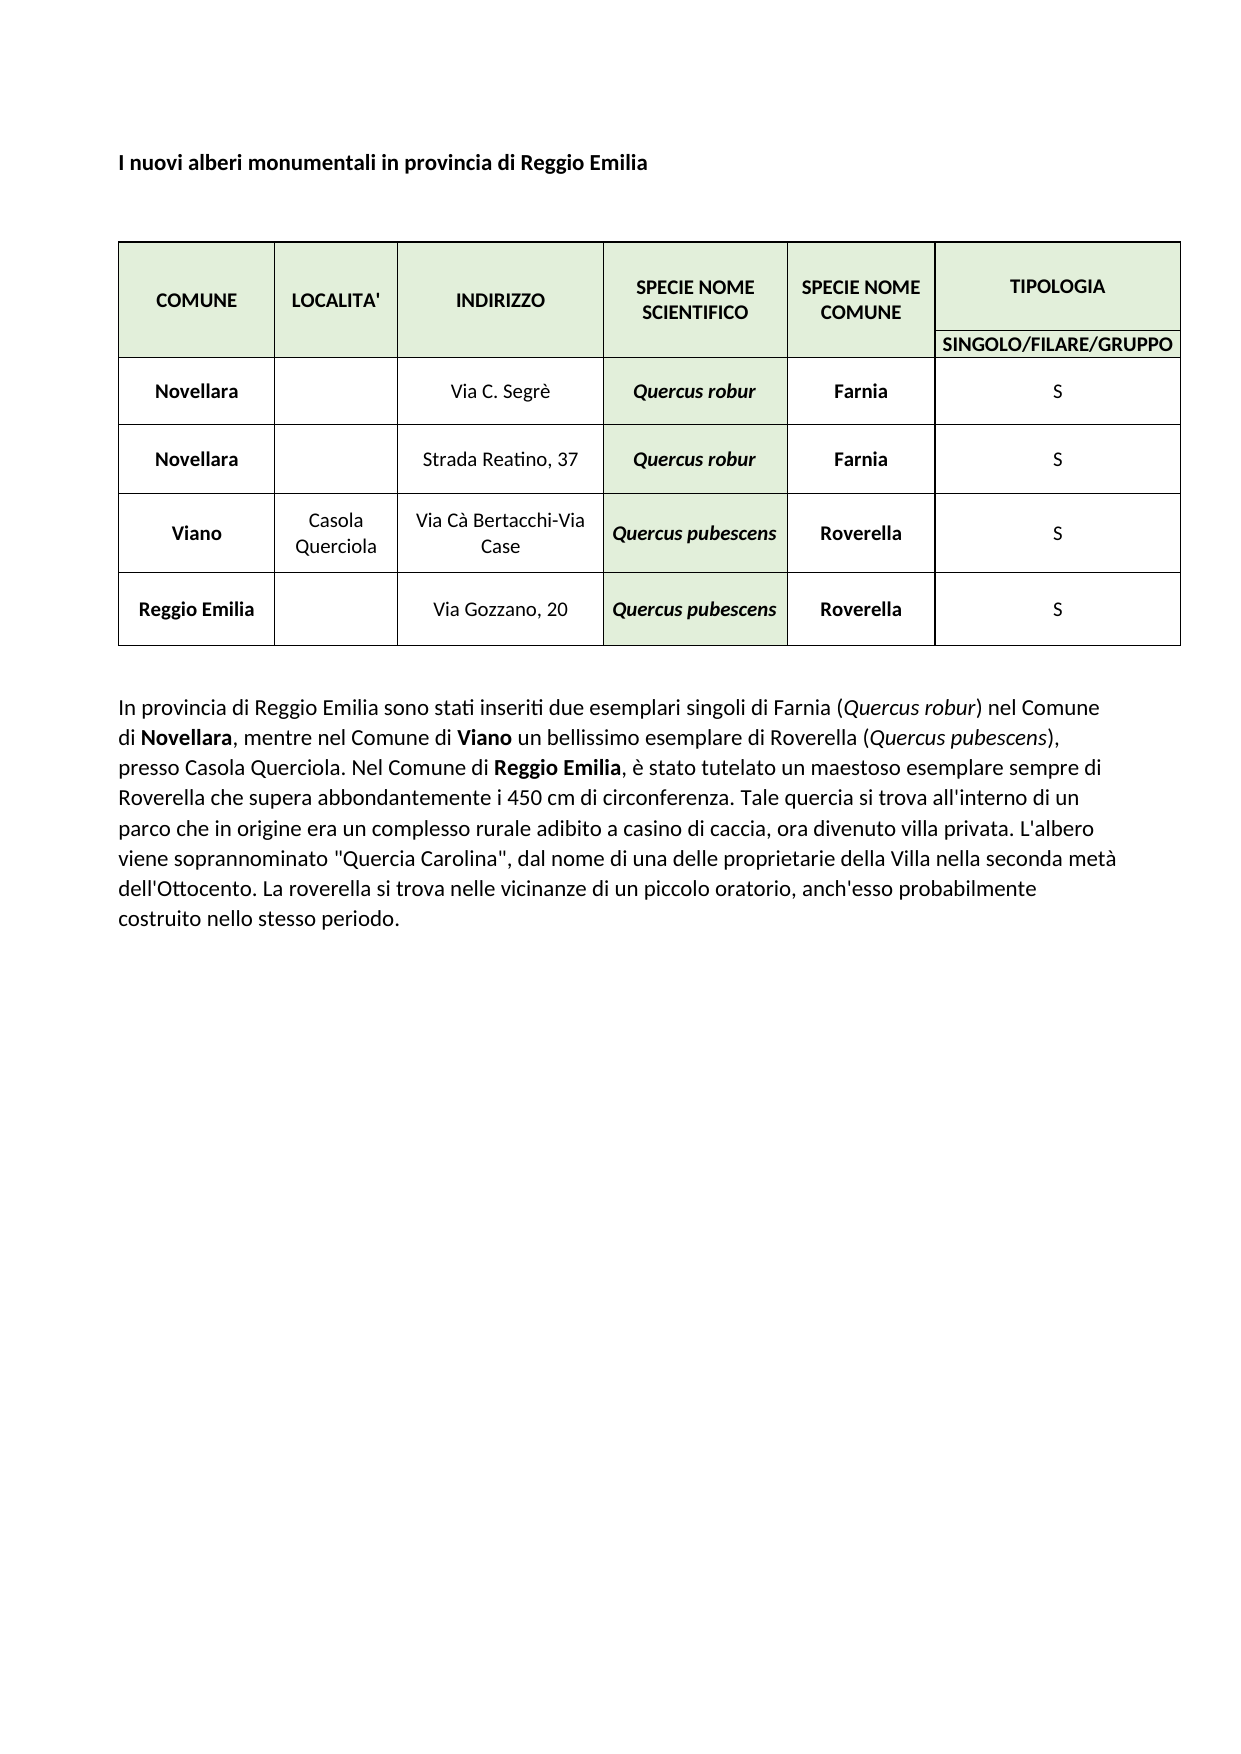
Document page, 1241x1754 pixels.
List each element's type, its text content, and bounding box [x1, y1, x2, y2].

table_cell S [936, 358, 1180, 424]
text In provincia di Reggio Emilia sono stati inseriti due esemplari singoli di Farnia (Quercus robur) nel Comune di Novellara, mentre nel Comune di Viano un bellissimo esemplare di Roverella (Quercus pubescens), presso Casola Querciola. Nel Comune di Reggio Emilia, è stato tutelato un maestoso esemplare sempre di Roverella che supera abbondantemente i 450 cm di circonferenza. Tale quercia si trova all'interno di un parco che in origine era un complesso rurale adibito a casino di caccia, ora divenuto villa privata. L'albero viene soprannominato "Quercia Carolina", dal nome di una delle proprietarie della Villa nella seconda metà dell'Ottocento. La roverella si trova nelle vicinanze di un piccolo oratorio, anch'esso probabilmente costruito nello stesso periodo. [118, 693, 1122, 932]
table_header SPECIE NOME SCIENTIFICO [604, 243, 787, 357]
table_cell Quercus pubescens [604, 494, 787, 572]
table_cell Novellara [119, 358, 274, 424]
table_cell Farnia [788, 358, 934, 424]
text I nuovi alberi monumentali in provincia di Reggio Emilia [118, 148, 1122, 176]
table_cell S [936, 573, 1180, 645]
table_cell Quercus pubescens [604, 573, 787, 645]
table_cell Quercus robur [604, 425, 787, 493]
table_header INDIRIZZO [398, 243, 603, 357]
table_cell Quercus robur [604, 358, 787, 424]
table_cell Novellara [119, 425, 274, 493]
table_cell SINGOLO/FILARE/GRUPPO [936, 331, 1180, 357]
table_cell S [936, 425, 1180, 493]
table_cell [275, 358, 397, 424]
table_cell Casola Querciola [275, 494, 397, 572]
table_cell Via Cà Bertacchi-Via Case [398, 494, 603, 572]
table_header COMUNE [119, 243, 274, 357]
table_cell Via Gozzano, 20 [398, 573, 603, 645]
table_cell Farnia [788, 425, 934, 493]
table_cell S [936, 494, 1180, 572]
table_cell Roverella [788, 573, 934, 645]
table_cell Reggio Emilia [119, 573, 274, 645]
table_cell [275, 425, 397, 493]
table_cell Via C. Segrè [398, 358, 603, 424]
table_header TIPOLOGIA [936, 243, 1180, 330]
table_cell Roverella [788, 494, 934, 572]
table_cell Strada Reatino, 37 [398, 425, 603, 493]
table_header SPECIE NOME COMUNE [788, 243, 934, 357]
table_cell [275, 573, 397, 645]
table_cell Viano [119, 494, 274, 572]
table_header LOCALITA' [275, 243, 397, 357]
